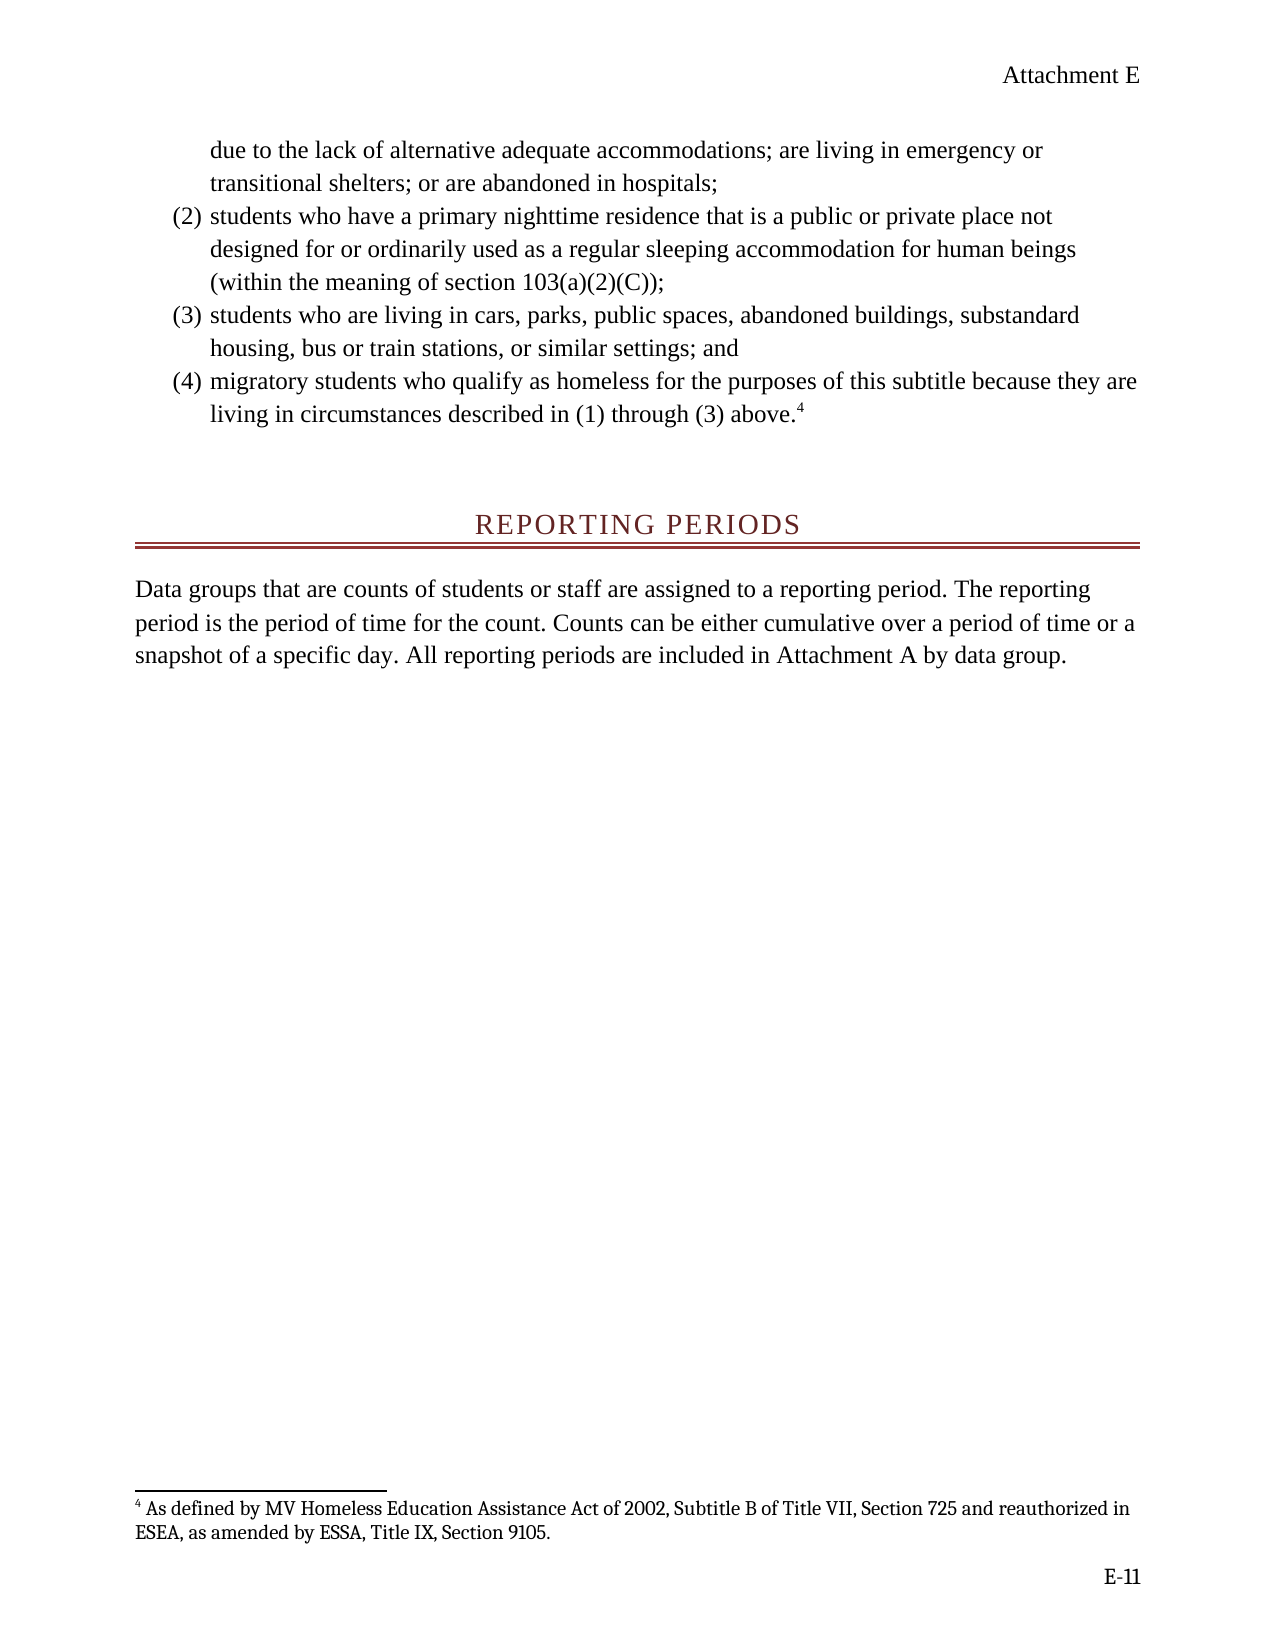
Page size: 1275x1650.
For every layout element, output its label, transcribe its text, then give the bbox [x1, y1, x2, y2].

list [172, 135, 1140, 197]
list students who are living in cars, parks, public spaces, abandoned buildings, substandard housing, bus or train stations, or similar settings; and [172, 300, 1140, 362]
list migratory students who qualify as homeless for the purposes of this subtitle because they are living in circumstances described in (1) through (3) above. [172, 366, 1140, 428]
text Data groups that are counts of students or staff are assigned to a reporting period. The reporting period is the period of time for the count. Counts can be either cumulative over a period of time or a snapshot of a specific day. All reporting periods are included in Attachment A by data group. [135, 574, 1140, 669]
subtitle Reporting Periods [135, 507, 1140, 542]
list students who have a primary nighttime residence that is a public or private place not designed for or ordinarily used as a regular sleeping accommodation for human beings (within the meaning of section 103(a)(2)(C)); [172, 201, 1140, 296]
